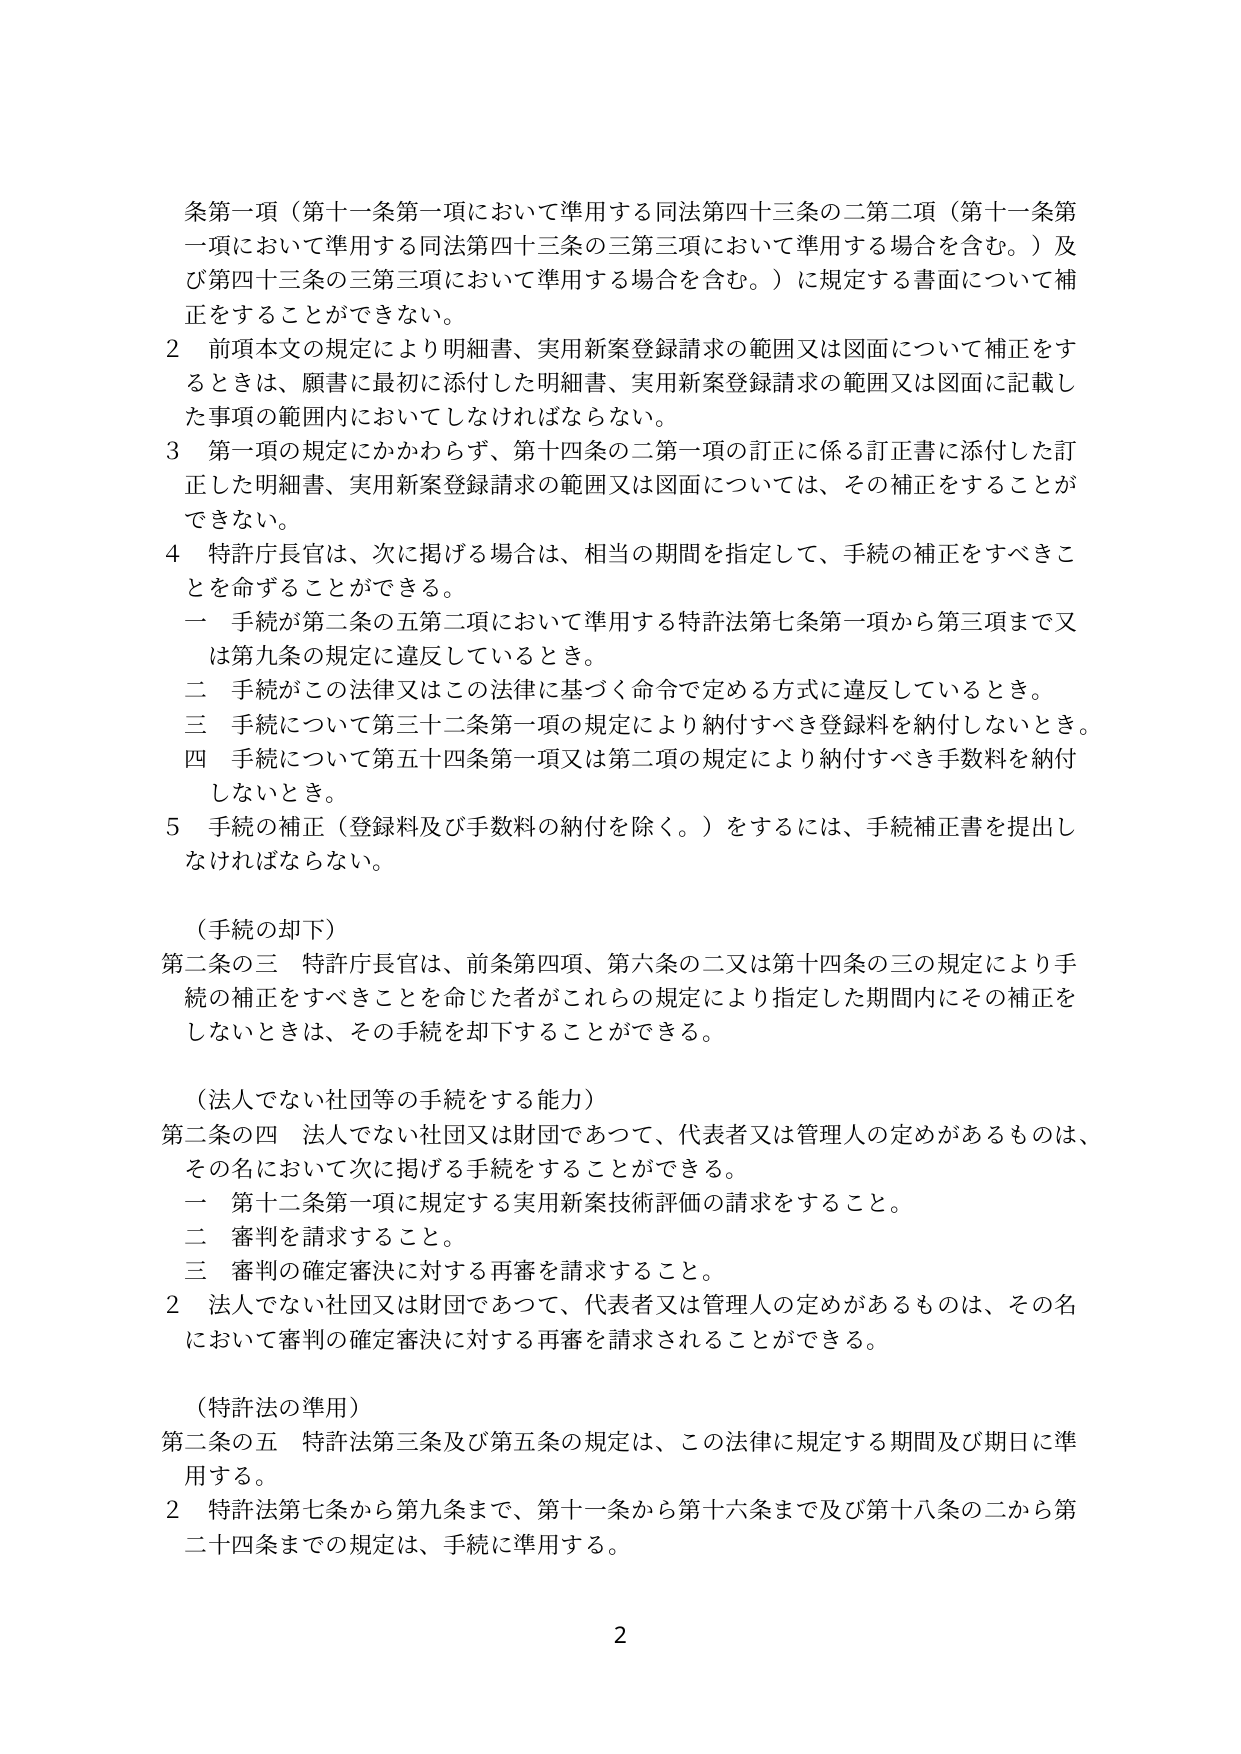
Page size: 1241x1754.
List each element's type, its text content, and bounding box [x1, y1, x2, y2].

text ４ 特許庁長官は、次に掲げる場合は、相当の期間を指定して、手続の補正をすべきことを命ずることができる。 [161, 535, 1079, 604]
text 三 審判の確定審決に対する再審を請求すること。 [184, 1253, 1079, 1287]
text ２ 法人でない社団又は財団であつて、代表者又は管理人の定めがあるものは、その名において審判の確定審決に対する再審を請求されることができる。 [161, 1287, 1079, 1355]
text 第二条の三 特許庁長官は、前条第四項、第六条の二又は第十四条の三の規定により手続の補正をすべきことを命じた者がこれらの規定により指定した期間内にその補正をしないときは、その手続を却下することができる。 [161, 945, 1079, 1048]
text 三 手続について第三十二条第一項の規定により納付すべき登録料を納付しないとき。 [184, 706, 1079, 740]
text 二 手続がこの法律又はこの法律に基づく命令で定める方式に違反しているとき。 [184, 672, 1079, 706]
text ３ 第一項の規定にかかわらず、第十四条の二第一項の訂正に係る訂正書に添付した訂正した明細書、実用新案登録請求の範囲又は図面については、その補正をすることができない。 [161, 433, 1079, 535]
text （特許法の準用） [184, 1389, 1079, 1424]
text 第二条の五 特許法第三条及び第五条の規定は、この法律に規定する期間及び期日に準用する。 [161, 1424, 1079, 1492]
text ２ 特許法第七条から第九条まで、第十一条から第十六条まで及び第十八条の二から第二十四条までの規定は、手続に準用する。 [161, 1492, 1079, 1560]
text 四 手続について第五十四条第一項又は第二項の規定により納付すべき手数料を納付しないとき。 [184, 740, 1079, 809]
text （法人でない社団等の手続をする能力） [184, 1082, 1079, 1116]
text 一 手続が第二条の五第二項において準用する特許法第七条第一項から第三項まで又は第九条の規定に違反しているとき。 [184, 604, 1079, 672]
text 二 審判を請求すること。 [184, 1219, 1079, 1253]
text ２ 前項本文の規定により明細書、実用新案登録請求の範囲又は図面について補正をするときは、願書に最初に添付した明細書、実用新案登録請求の範囲又は図面に記載した事項の範囲内においてしなければならない。 [161, 330, 1079, 433]
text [161, 194, 1079, 330]
text 一 第十二条第一項に規定する実用新案技術評価の請求をすること。 [184, 1184, 1079, 1219]
text 第二条の四 法人でない社団又は財団であつて、代表者又は管理人の定めがあるものは、その名において次に掲げる手続をすることができる。 [161, 1116, 1079, 1184]
text ５ 手続の補正（登録料及び手数料の納付を除く。）をするには、手続補正書を提出しなければならない。 [161, 809, 1079, 877]
text （手続の却下） [184, 911, 1079, 945]
